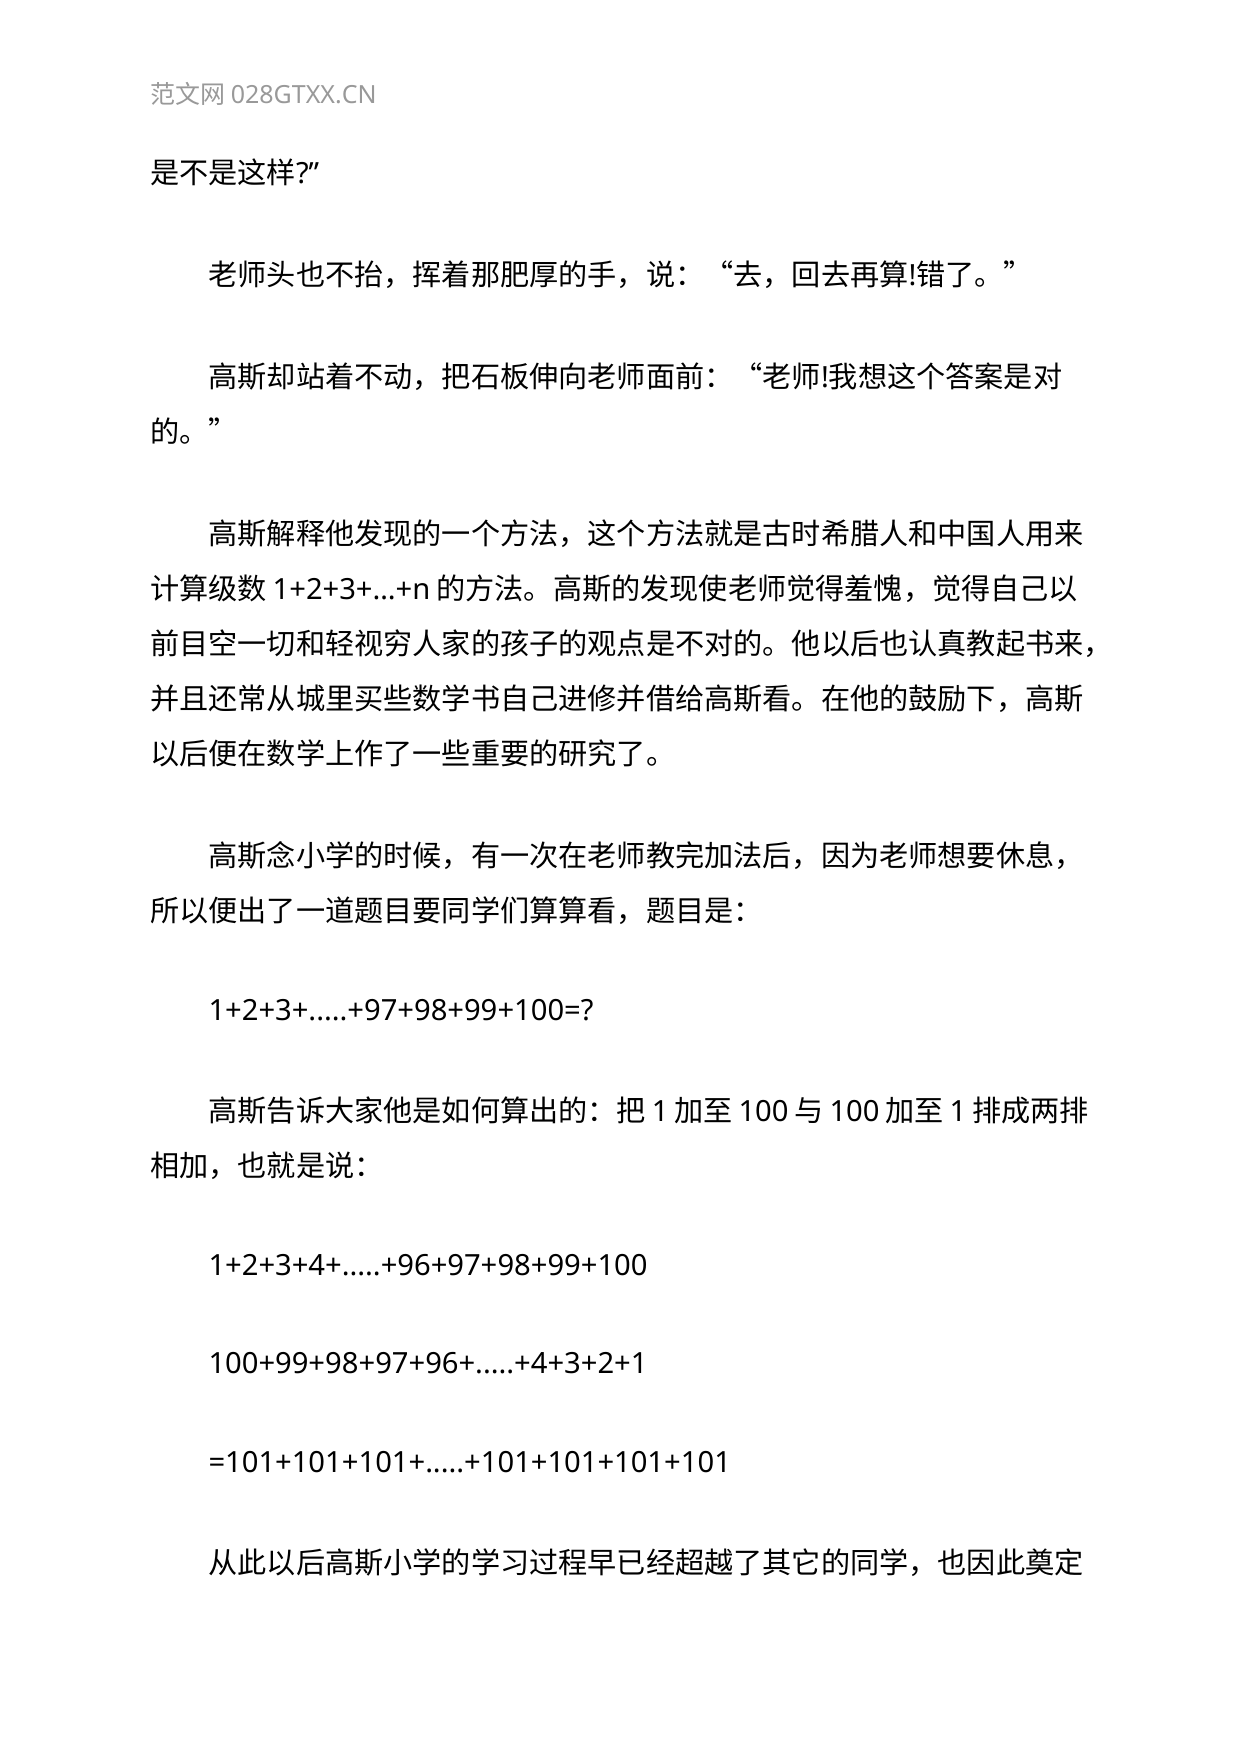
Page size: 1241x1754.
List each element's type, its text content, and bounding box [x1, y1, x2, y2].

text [150, 150, 1090, 192]
text 100+99+98+97+96+.....+4+3+2+1 [150, 1342, 1090, 1382]
text =101+101+101+.....+101+101+101+101 [150, 1441, 1090, 1481]
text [150, 1539, 1090, 1582]
text 高斯解释他发现的一个方法，这个方法就是古时希腊人和中国人用来计算级数1+2+3+…+n的方法。高斯的发现使老师觉得羞愧，觉得自己以前目空一切和轻视穷人家的孩子的观点是不对的。他以后也认真教起书来，并且还常从城里买些数学书自己进修并借给高斯看。在他的鼓励下，高斯以后便在数学上作了一些重要的研究了。 [150, 511, 1090, 773]
text 1+2+3+4+.....+96+97+98+99+100 [150, 1244, 1090, 1284]
text 老师头也不抬，挥着那肥厚的手，说：“去，回去再算!错了。” [150, 252, 1090, 294]
text 高斯念小学的时候，有一次在老师教完加法后，因为老师想要休息，所以便出了一道题目要同学们算算看，题目是： [150, 832, 1090, 929]
text 1+2+3+.....+97+98+99+100=? [150, 989, 1090, 1028]
text 高斯告诉大家他是如何算出的：把1加至100与100加至1排成两排相加，也就是说： [150, 1087, 1090, 1184]
text 高斯却站着不动，把石板伸向老师面前：“老师!我想这个答案是对的。” [150, 354, 1090, 451]
